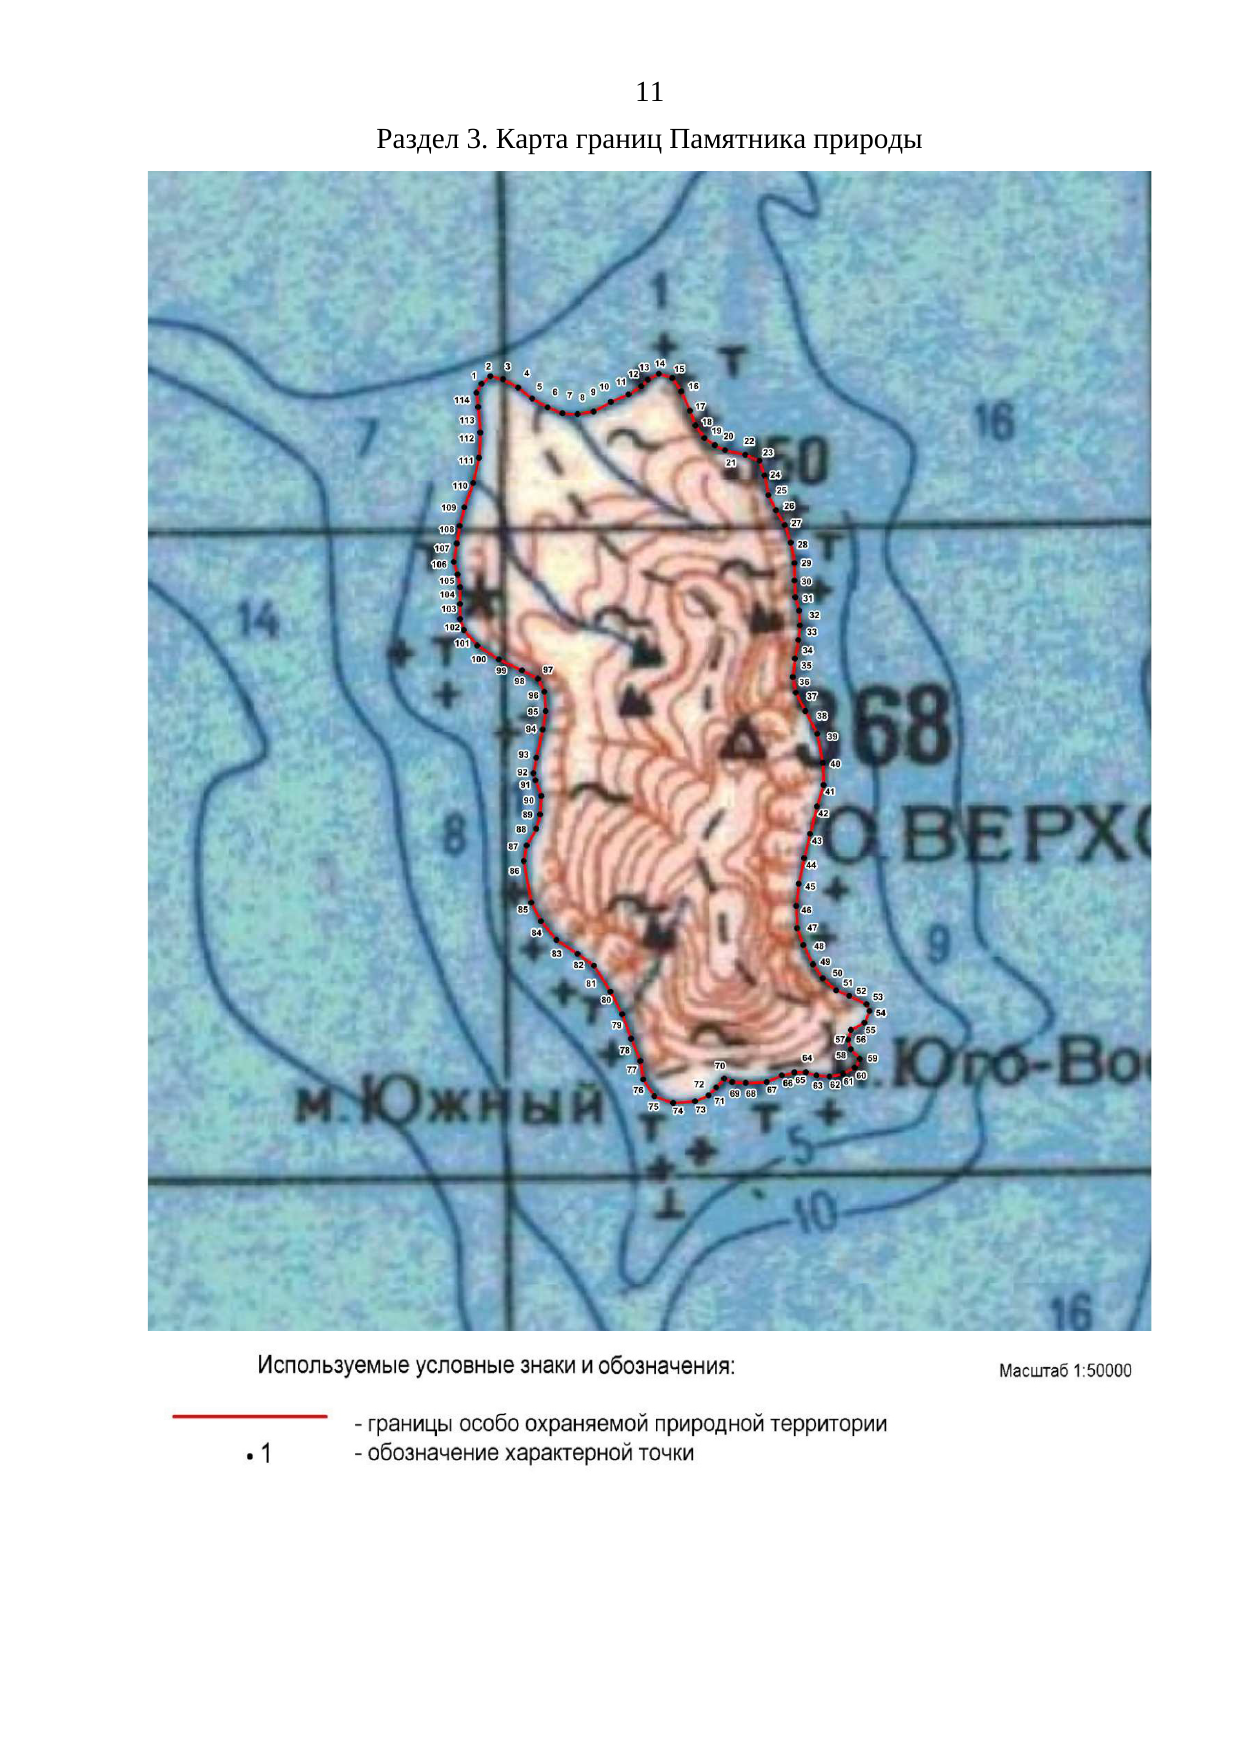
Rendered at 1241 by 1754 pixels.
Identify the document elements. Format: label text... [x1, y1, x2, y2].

picture [147, 1331, 1152, 1490]
text Раздел 3. Карта границ Памятника природы [148, 121, 1152, 155]
